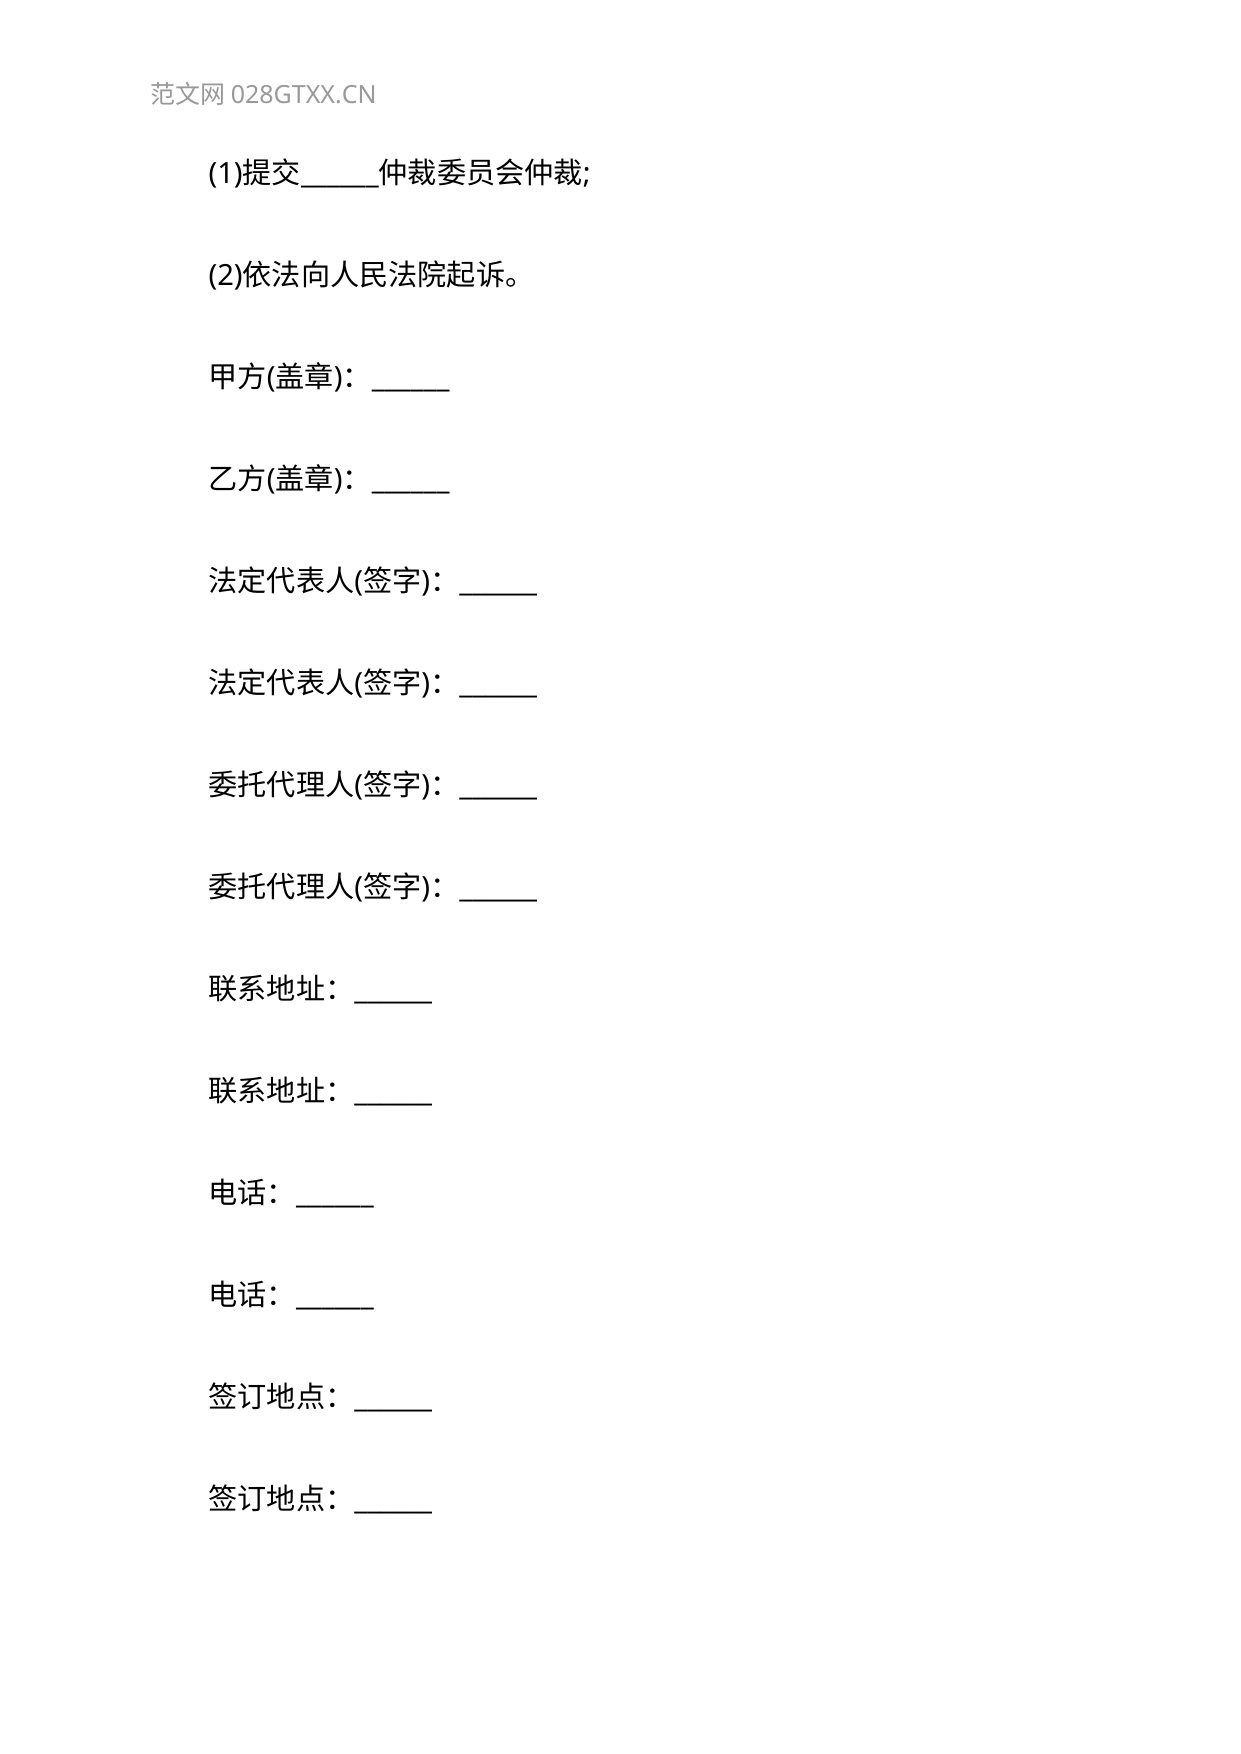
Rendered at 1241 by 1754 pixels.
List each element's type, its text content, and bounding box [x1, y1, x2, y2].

text 电话：______ [150, 1170, 1090, 1212]
text (1)提交______仲裁委员会仲裁; [150, 150, 1090, 192]
text 法定代表人(签字)：______ [150, 660, 1090, 702]
text 联系地址：______ [150, 1068, 1090, 1110]
text 签订地点：______ [150, 1476, 1090, 1518]
text 法定代表人(签字)：______ [150, 558, 1090, 600]
text 甲方(盖章)：______ [150, 354, 1090, 396]
text 电话：______ [150, 1272, 1090, 1314]
text 委托代理人(签字)：______ [150, 762, 1090, 804]
text 签订地点：______ [150, 1374, 1090, 1416]
text 乙方(盖章)：______ [150, 456, 1090, 498]
text (2)依法向人民法院起诉。 [150, 252, 1090, 294]
text 委托代理人(签字)：______ [150, 864, 1090, 906]
text 联系地址：______ [150, 966, 1090, 1008]
